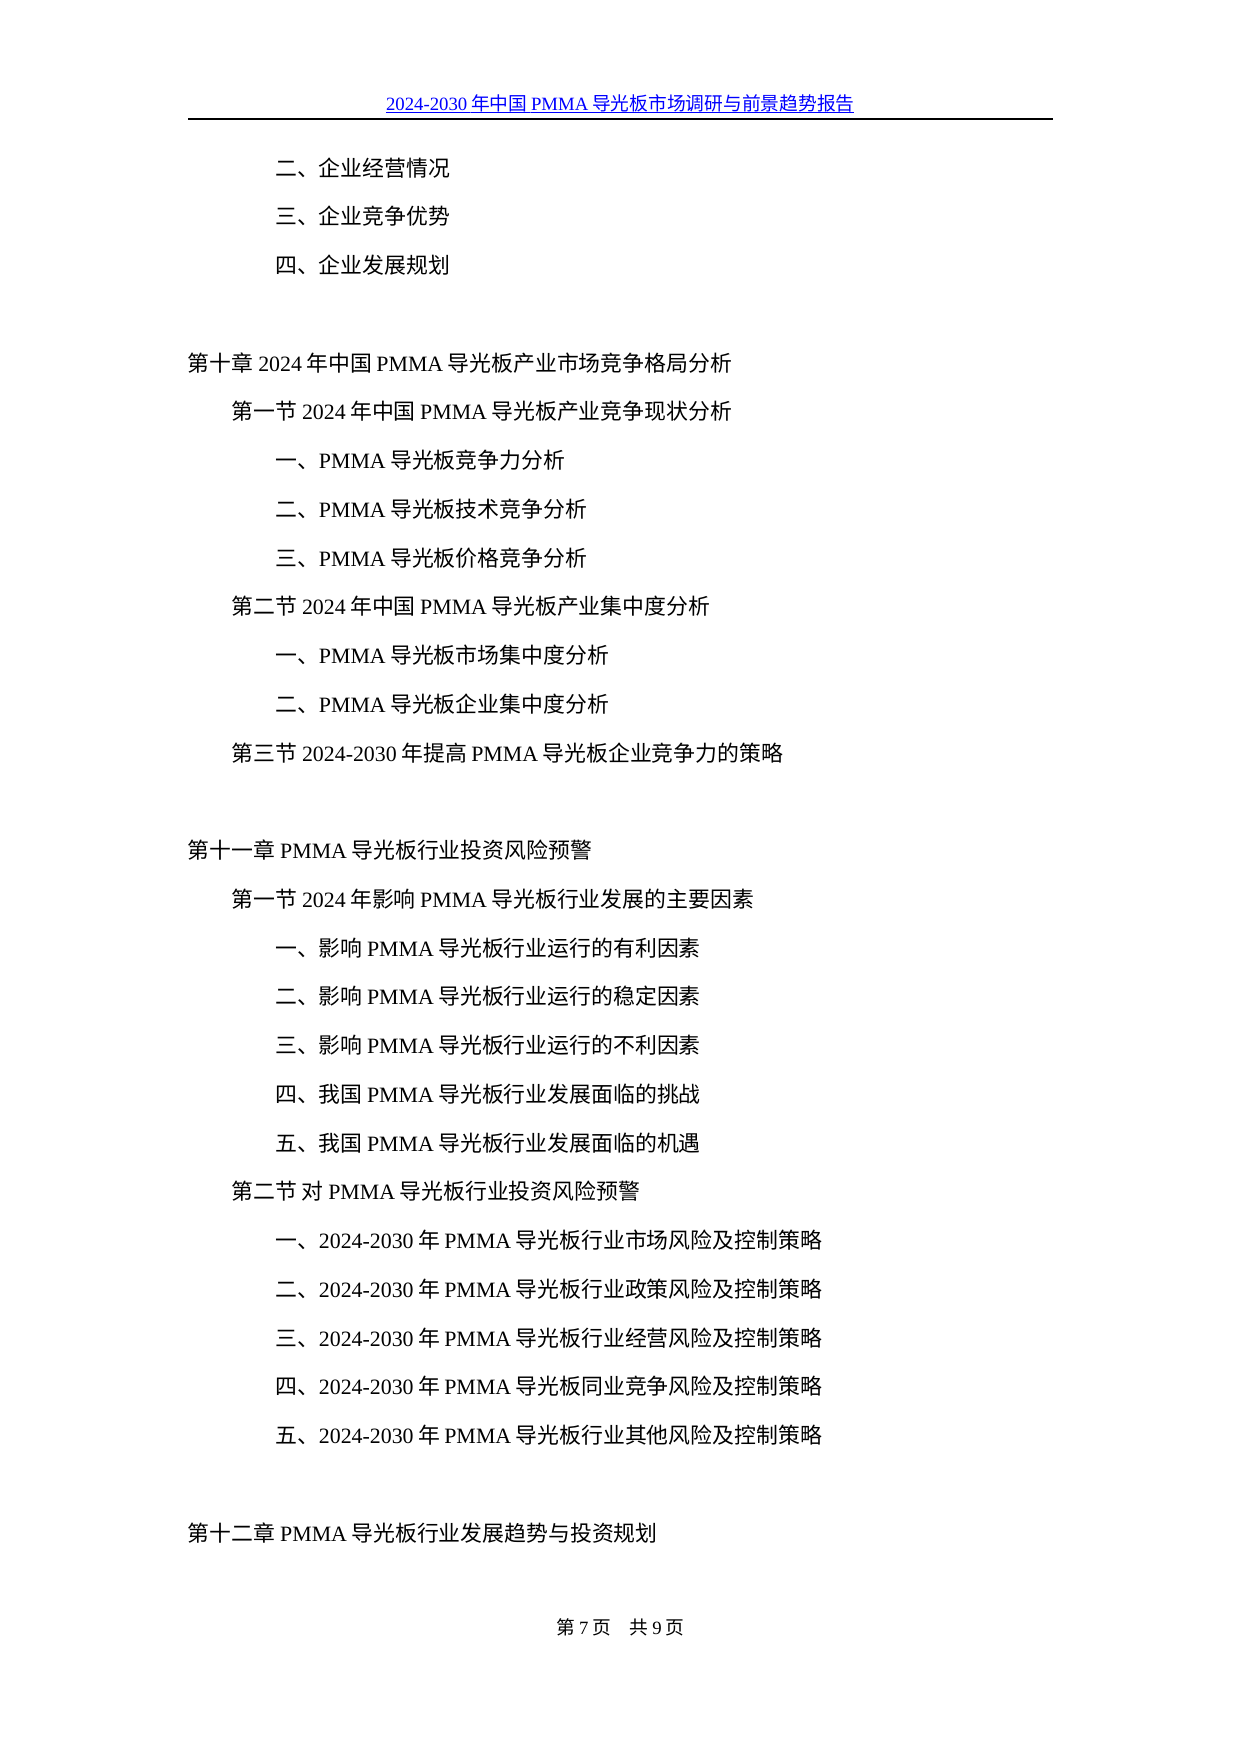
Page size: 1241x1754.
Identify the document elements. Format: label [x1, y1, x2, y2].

text [187, 150, 1053, 1548]
